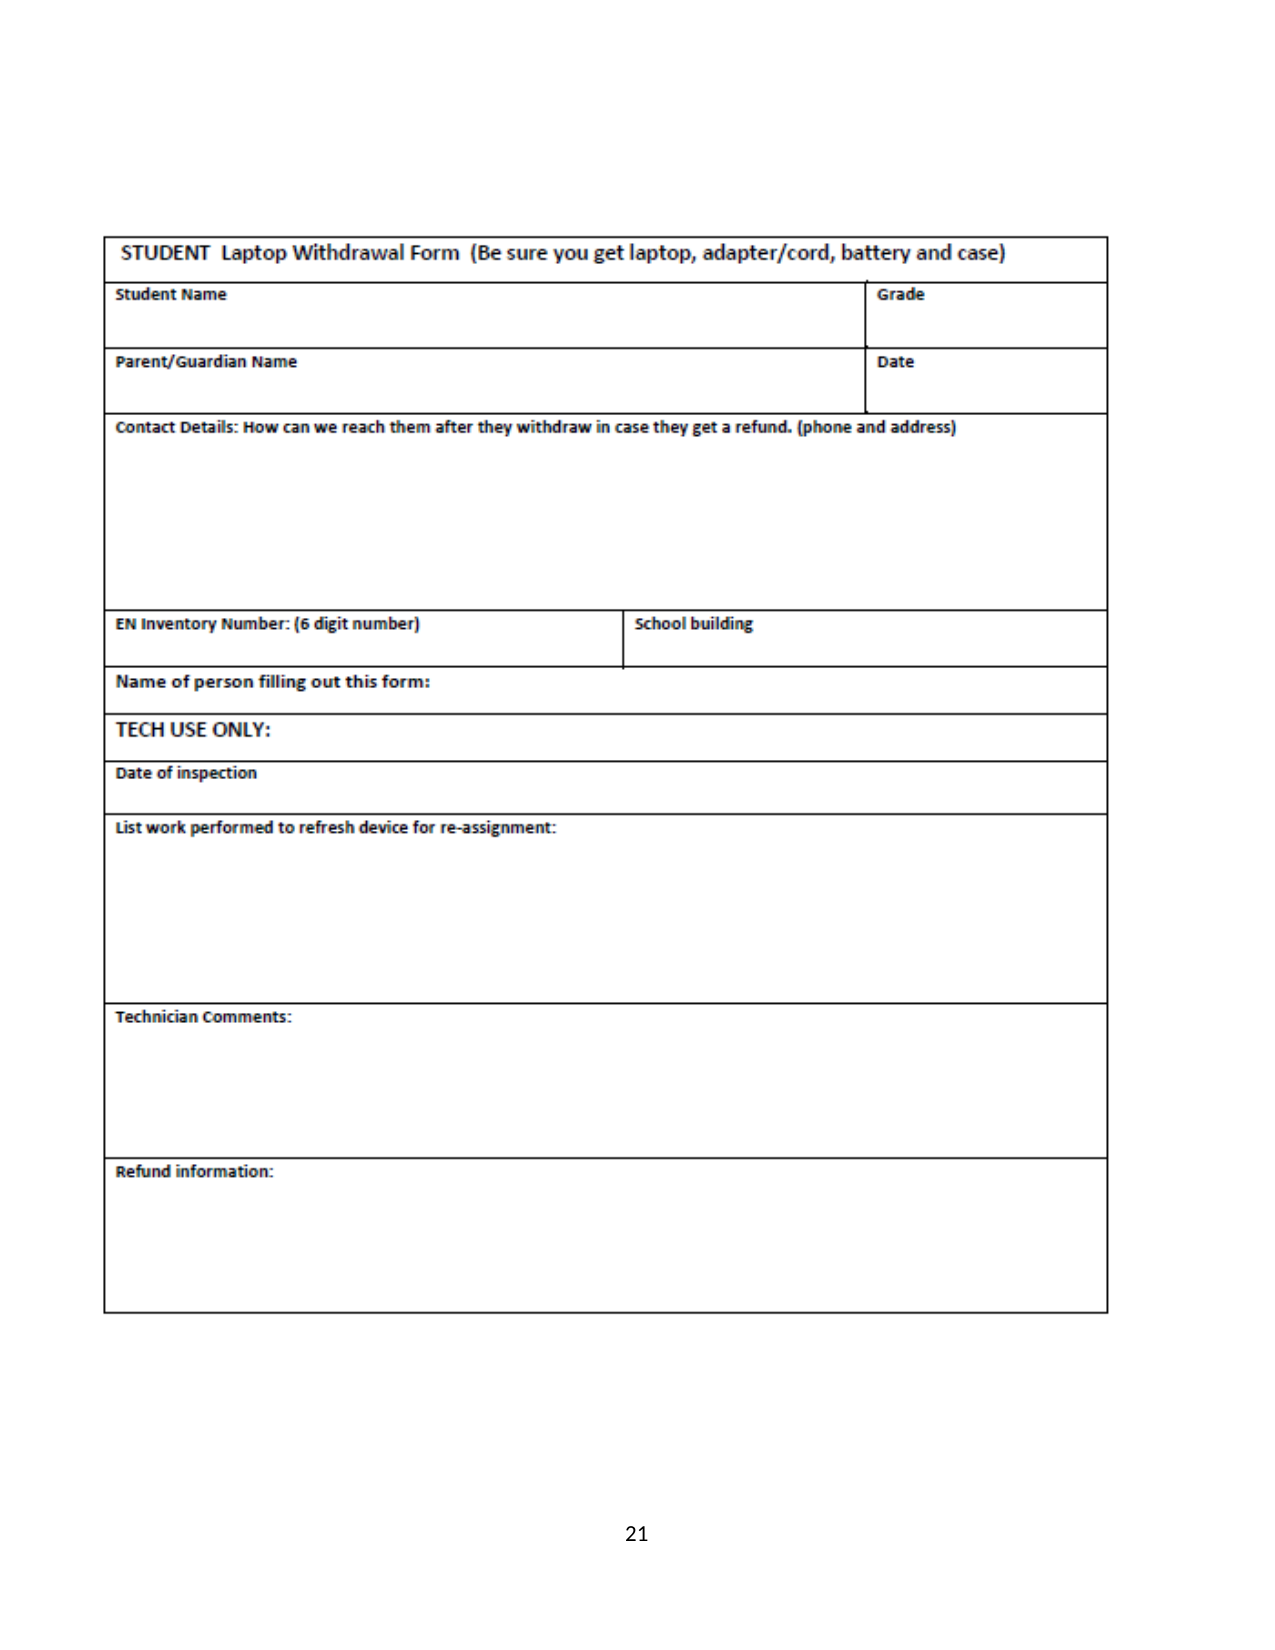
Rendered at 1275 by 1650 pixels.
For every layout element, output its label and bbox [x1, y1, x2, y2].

picture [62, 162, 1167, 1427]
